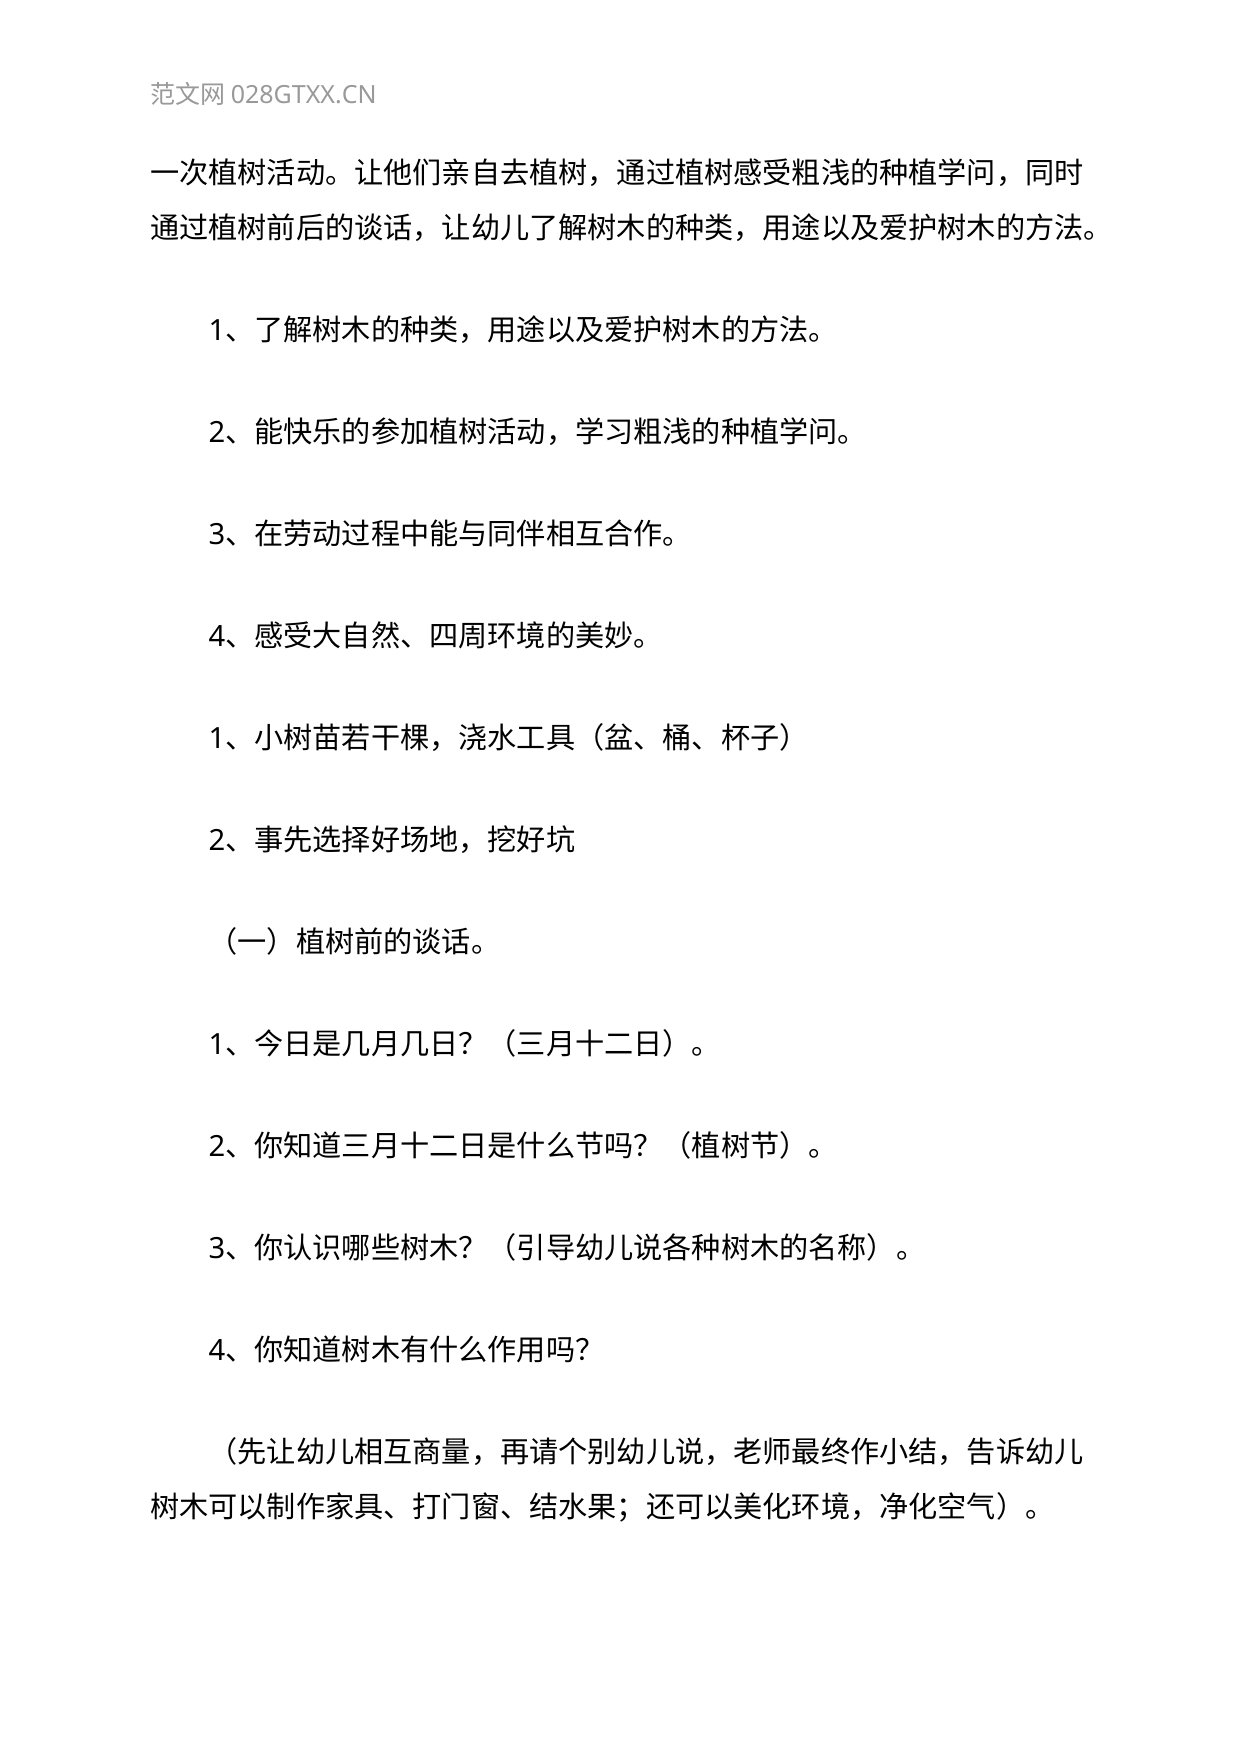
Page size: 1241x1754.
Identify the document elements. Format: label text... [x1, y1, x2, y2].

text 1、小树苗若干棵，浇水工具（盆、桶、杯子） [150, 714, 1090, 757]
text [150, 150, 1090, 247]
text 2、你知道三月十二日是什么节吗？（植树节）。 [150, 1122, 1090, 1165]
text 1、今日是几月几日？（三月十二日）。 [150, 1020, 1090, 1063]
text 3、在劳动过程中能与同伴相互合作。 [150, 511, 1090, 553]
text （先让幼儿相互商量，再请个别幼儿说，老师最终作小结，告诉幼儿树木可以制作家具、打门窗、结水果；还可以美化环境，净化空气）。 [150, 1428, 1090, 1525]
text 2、事先选择好场地，挖好坑 [150, 817, 1090, 859]
text 2、能快乐的参加植树活动，学习粗浅的种植学问。 [150, 409, 1090, 451]
text 4、你知道树木有什么作用吗？ [150, 1326, 1090, 1369]
text 1、了解树木的种类，用途以及爱护树木的方法。 [150, 307, 1090, 349]
text 4、感受大自然、四周环境的美妙。 [150, 613, 1090, 655]
text （一）植树前的谈话。 [150, 918, 1090, 961]
text 3、你认识哪些树木？（引导幼儿说各种树木的名称）。 [150, 1224, 1090, 1267]
